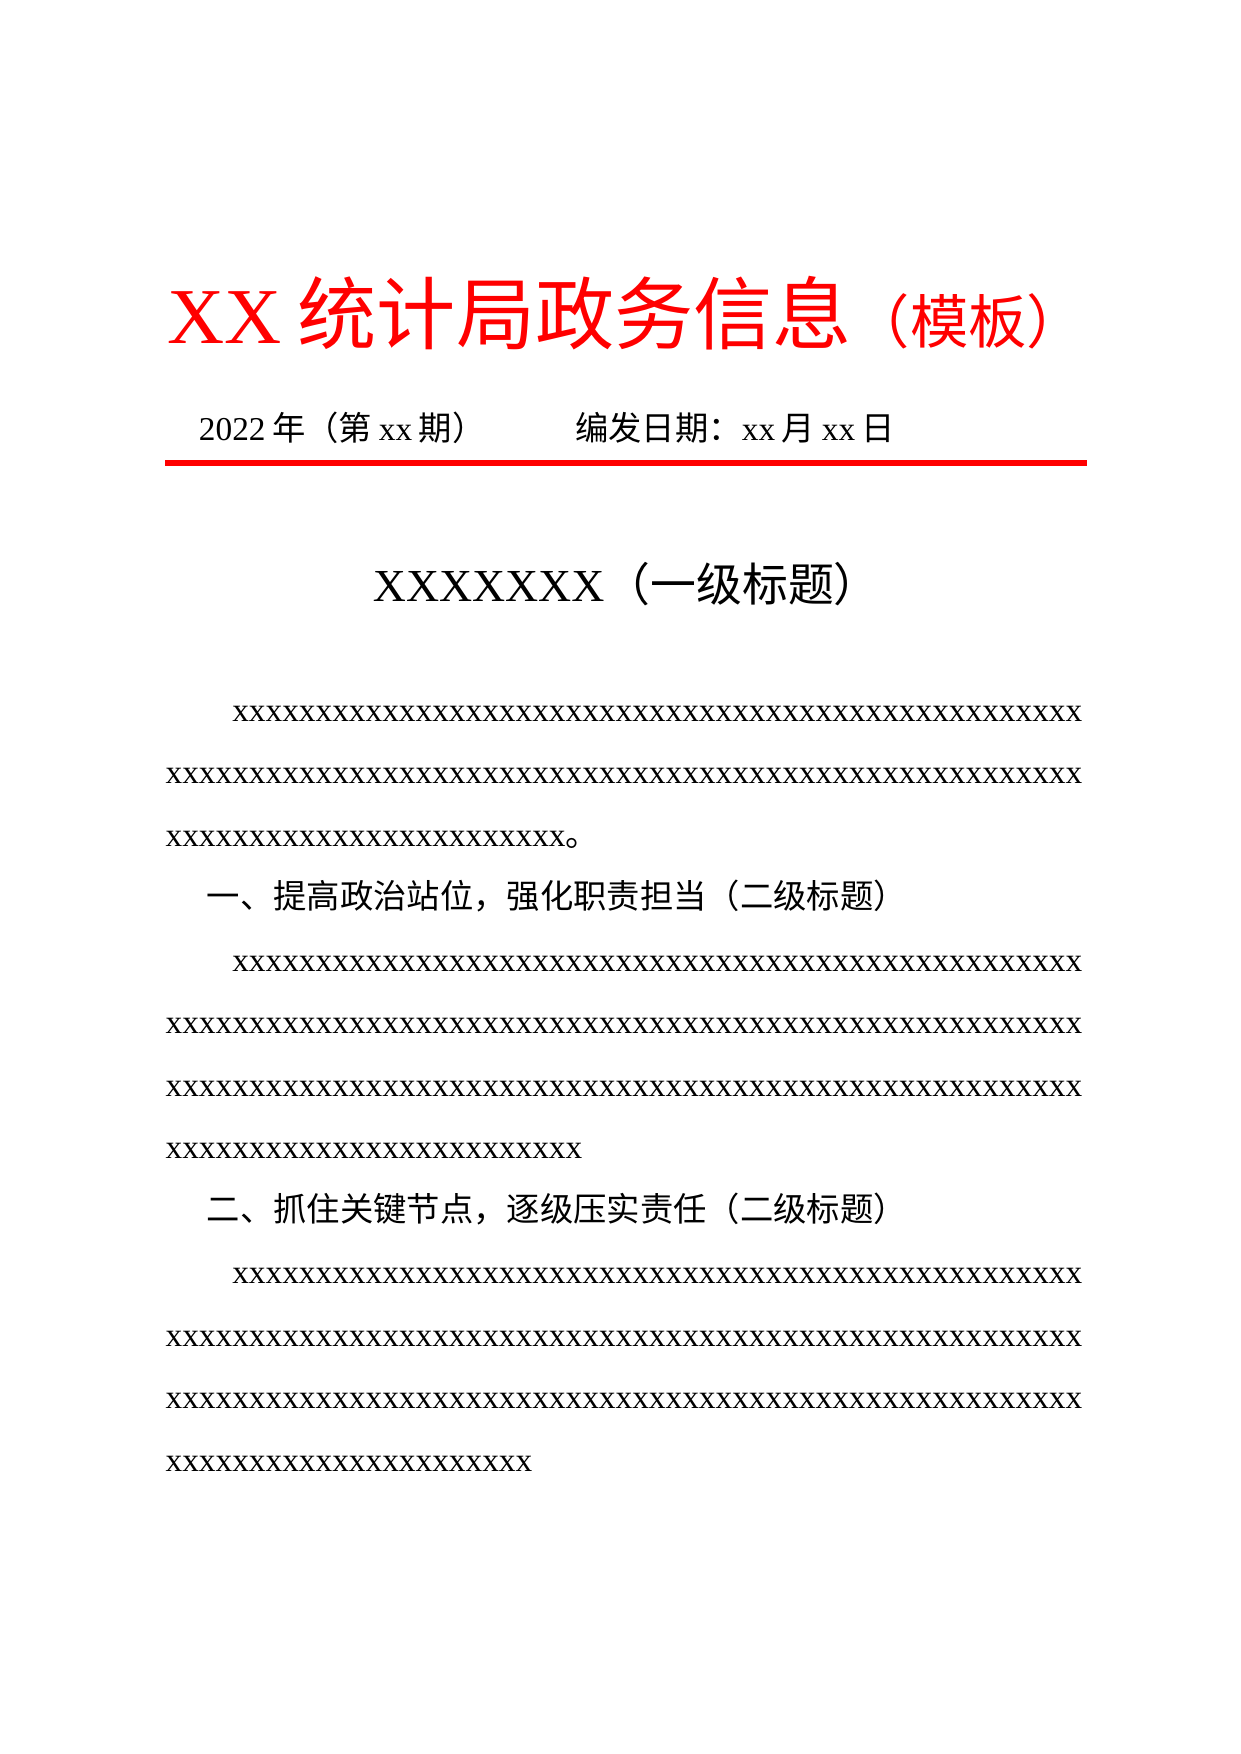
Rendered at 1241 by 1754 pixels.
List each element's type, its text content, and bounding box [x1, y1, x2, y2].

text XXXXXXX（一级标题） [165, 555, 1087, 613]
text xxxxxxxxxxxxxxxxxxxxxxxxxxxxxxxxxxxxxxxxxxxxxxxxxxxxxxxxxxxxxxxxxxxxxxxxxxxxxxxxxxxxxxxxxxxxxxxxxxxxxxxxxxxxxxxxxxxxxxxxxxxxxxxxxxxxxxxxxxxxxxxxxxxxxxxxxxxxxxxxxxxxxxxxxxxxxxxxxxxxxxx [165, 1234, 1087, 1484]
text 二、抓住关键节点，逐级压实责任（二级标题） [165, 1171, 1087, 1234]
text xxxxxxxxxxxxxxxxxxxxxxxxxxxxxxxxxxxxxxxxxxxxxxxxxxxxxxxxxxxxxxxxxxxxxxxxxxxxxxxxxxxxxxxxxxxxxxxxxxxxxxxxxxxxxxxxxxxxxxxxxxxxxxxxxx。 [165, 671, 1087, 859]
text 2022年（第xx期） 编发日期：xx月xx日 [165, 398, 1087, 451]
text XX统计局政务信息（模板） [165, 251, 1087, 366]
text 一、提高政治站位，强化职责担当（二级标题） [165, 859, 1087, 921]
text xxxxxxxxxxxxxxxxxxxxxxxxxxxxxxxxxxxxxxxxxxxxxxxxxxxxxxxxxxxxxxxxxxxxxxxxxxxxxxxxxxxxxxxxxxxxxxxxxxxxxxxxxxxxxxxxxxxxxxxxxxxxxxxxxxxxxxxxxxxxxxxxxxxxxxxxxxxxxxxxxxxxxxxxxxxxxxxxxxxxxxxxxx [165, 921, 1087, 1171]
